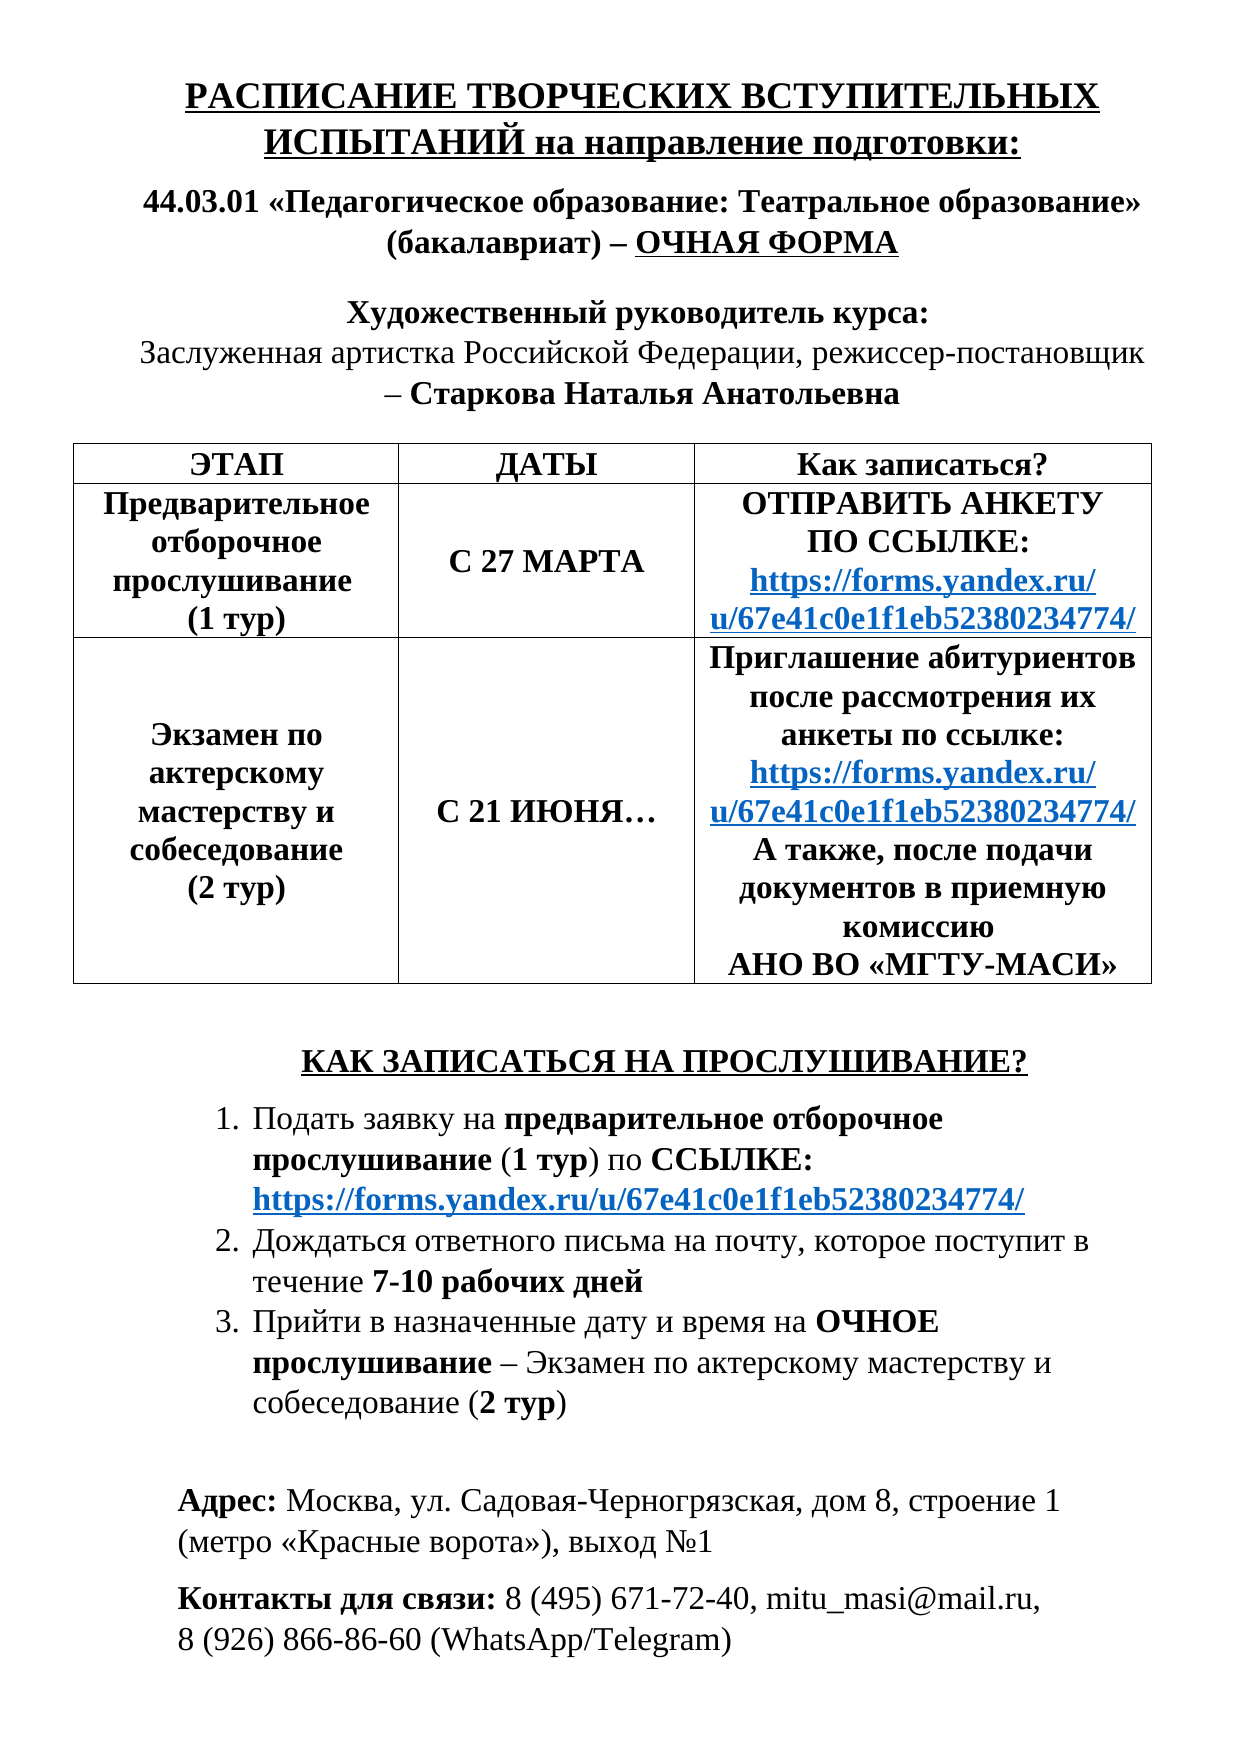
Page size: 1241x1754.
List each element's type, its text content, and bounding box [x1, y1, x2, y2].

text 44.03.01 «Педагогическое образование: Театральное образование» (бакалавриат) – ОЧНАЯ ФОРМА [133, 182, 1152, 290]
text КАК ЗАПИСАТЬСЯ НА ПРОСЛУШИВАНИЕ? [177, 1041, 1152, 1079]
table_cell Предварительное отборочное прослушивание (1 тур) [74, 484, 398, 637]
table_cell ОТПРАВИТЬ АНКЕТУ ПО ССЫЛКЕ: https://forms.yandex.ru/ u/67e41c0e1f1eb52380234774/ [695, 484, 1151, 637]
table_cell Приглашение абитуриентов после рассмотрения их анкеты по ссылке: https://forms.yandex.ru/ u/67e41c0e1f1eb52380234774/ А также, после подачи документов в приемную комиссию АНО ВО «МГТУ-МАСИ» [695, 638, 1151, 983]
list Прийти в назначенные дату и время на ОЧНОЕ прослушивание – Экзамен по актерскому мастерству и собеседование (2 тур) [215, 1302, 1152, 1421]
table_cell С 21 ИЮНЯ… [399, 638, 694, 983]
text Адрес: Москва, ул. Садовая-Черногрязская, дом 8, строение 1 (метро «Красные ворота»), выход №1 [177, 1440, 1152, 1560]
table_header Как записаться? [695, 444, 1151, 482]
text РАСПИСАНИЕ ТВОРЧЕСКИХ ВСТУПИТЕЛЬНЫХ ИСПЫТАНИЙ на направление подготовки: [133, 74, 1152, 163]
list Подать заявку на предварительное отборочное прослушивание (1 тур) по ССЫЛКЕ: https://forms.yandex.ru/u/67e41c0e1f1eb52380234774/ [215, 1098, 1152, 1218]
table_cell С 27 МАРТА [399, 484, 694, 637]
text Контакты для связи: 8 (495) 671-72-40, mitu_masi@mail.ru, 8 (926) 866-86-60 (WhatsApp/Telegram) [177, 1579, 1152, 1658]
table_cell Экзамен по актерскому мастерству и собеседование (2 тур) [74, 638, 398, 983]
table_header ДАТЫ [399, 444, 694, 482]
text Художественный руководитель курса: Заслуженная артистка Российской Федерации, режиссер-постановщик – Старкова Наталья Анатольевна [133, 292, 1152, 441]
list Дождаться ответного письма на почту, которое поступит в течение 7-10 рабочих дней [215, 1220, 1152, 1299]
table_header ЭТАП [74, 444, 398, 482]
